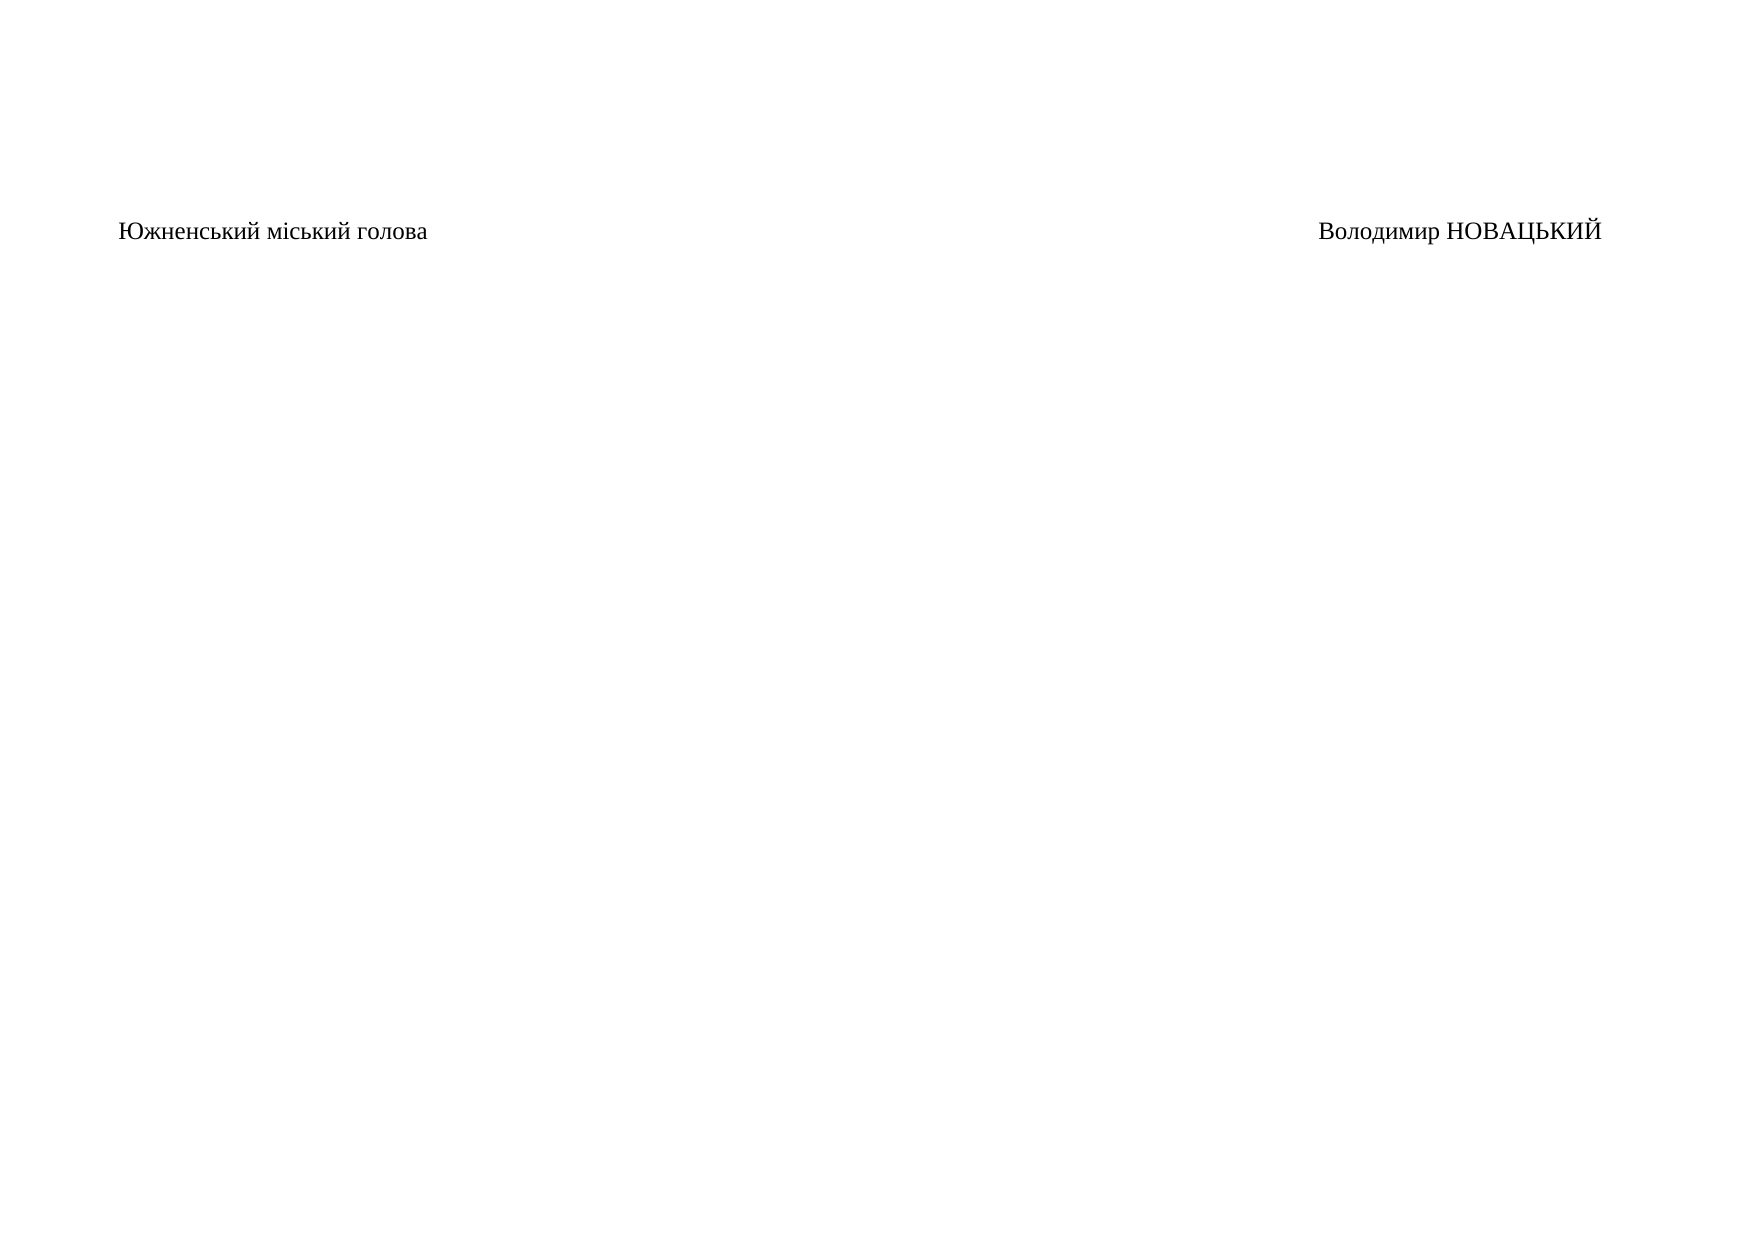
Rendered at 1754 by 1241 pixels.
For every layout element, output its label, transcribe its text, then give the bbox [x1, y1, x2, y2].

text Южненський міський голова Володимир НОВАЦЬКИЙ [118, 216, 1636, 245]
